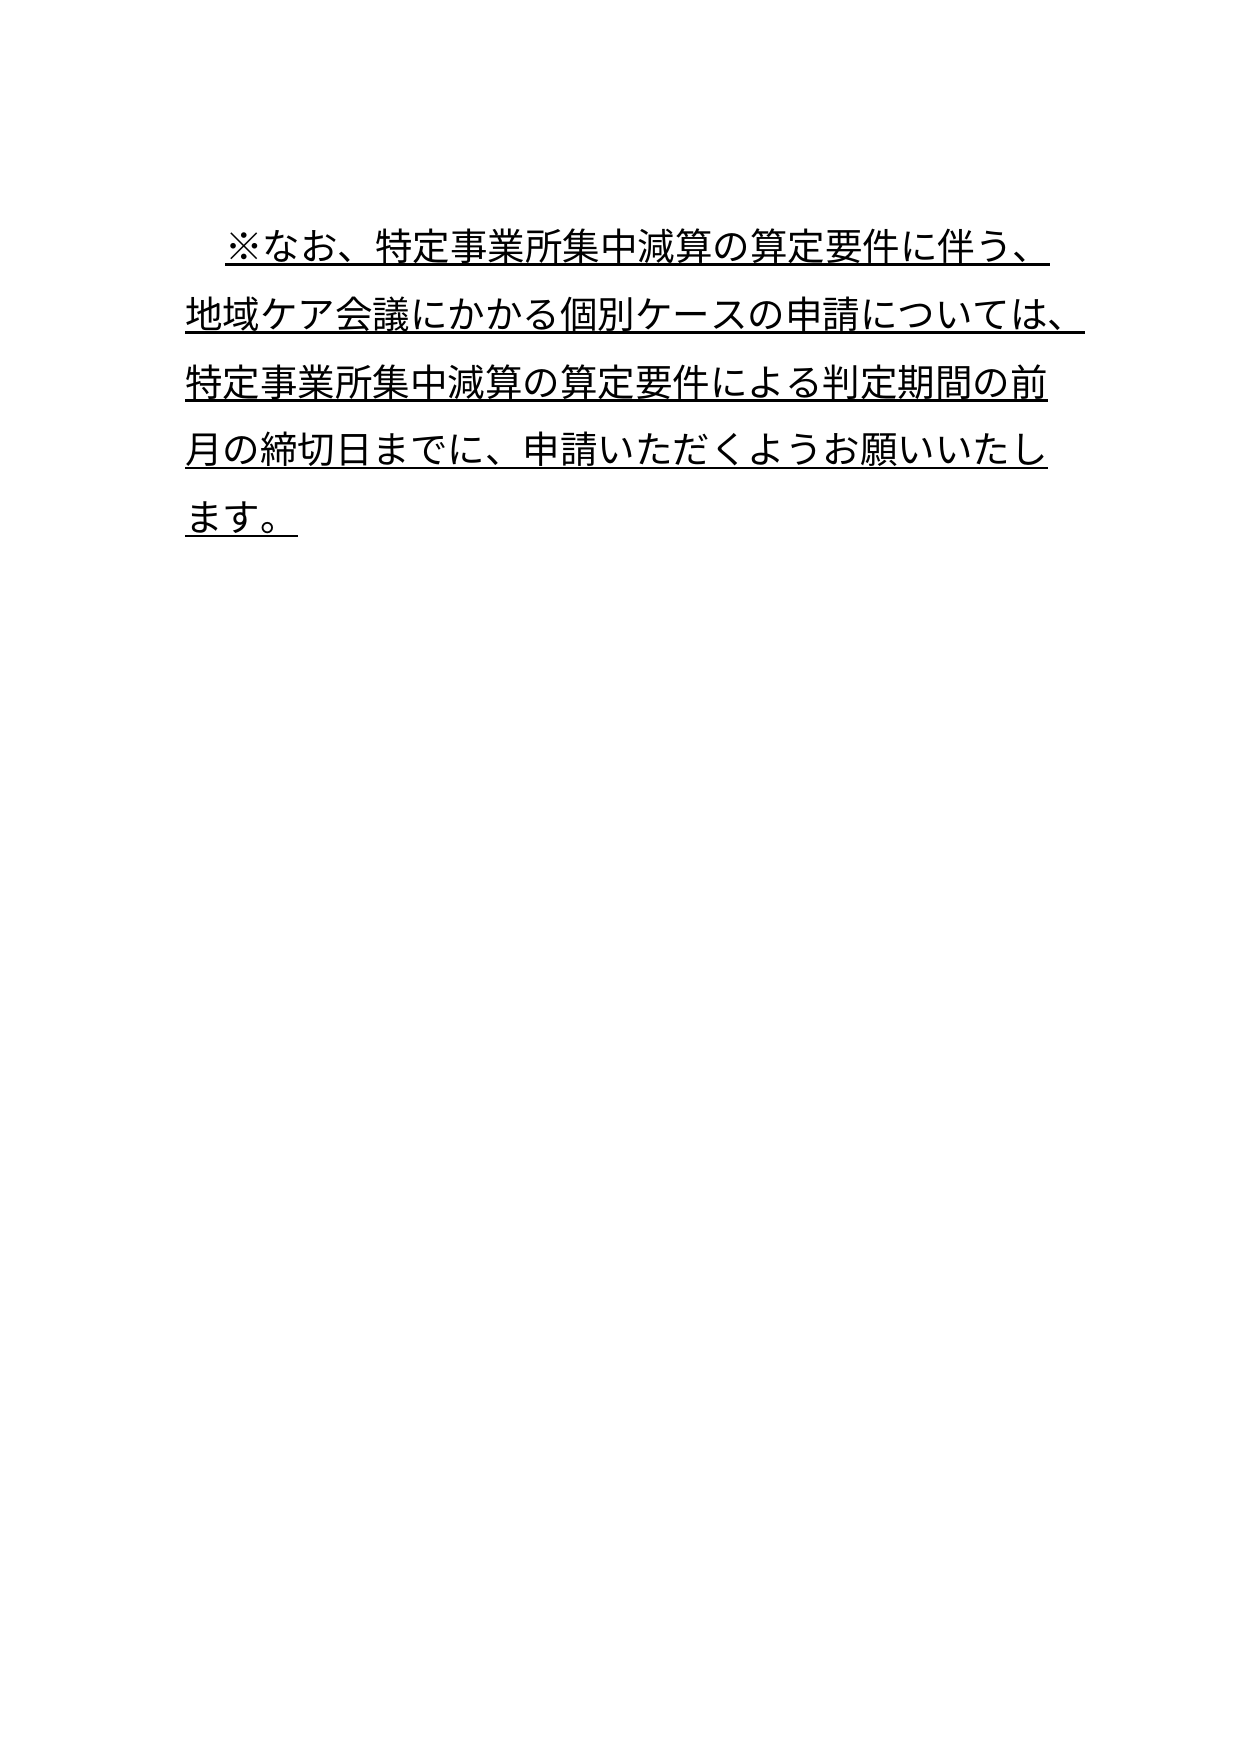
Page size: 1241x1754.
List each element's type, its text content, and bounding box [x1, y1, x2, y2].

text ※なお、特定事業所集中減算の算定要件に伴う、地域ケア会議にかかる個別ケースの申請については、特定事業所集中減算の算定要件による判定期間の前月の締切日までに、申請いただくようお願いいたします。 [185, 217, 1055, 331]
text ※なお、特定事業所集中減算の算定要件に伴う、地域ケア会議にかかる個別ケースの申請については、特定事業所集中減算の算定要件による判定期間の前月の締切日までに、申請いただくようお願いいたします。 [185, 334, 1055, 542]
